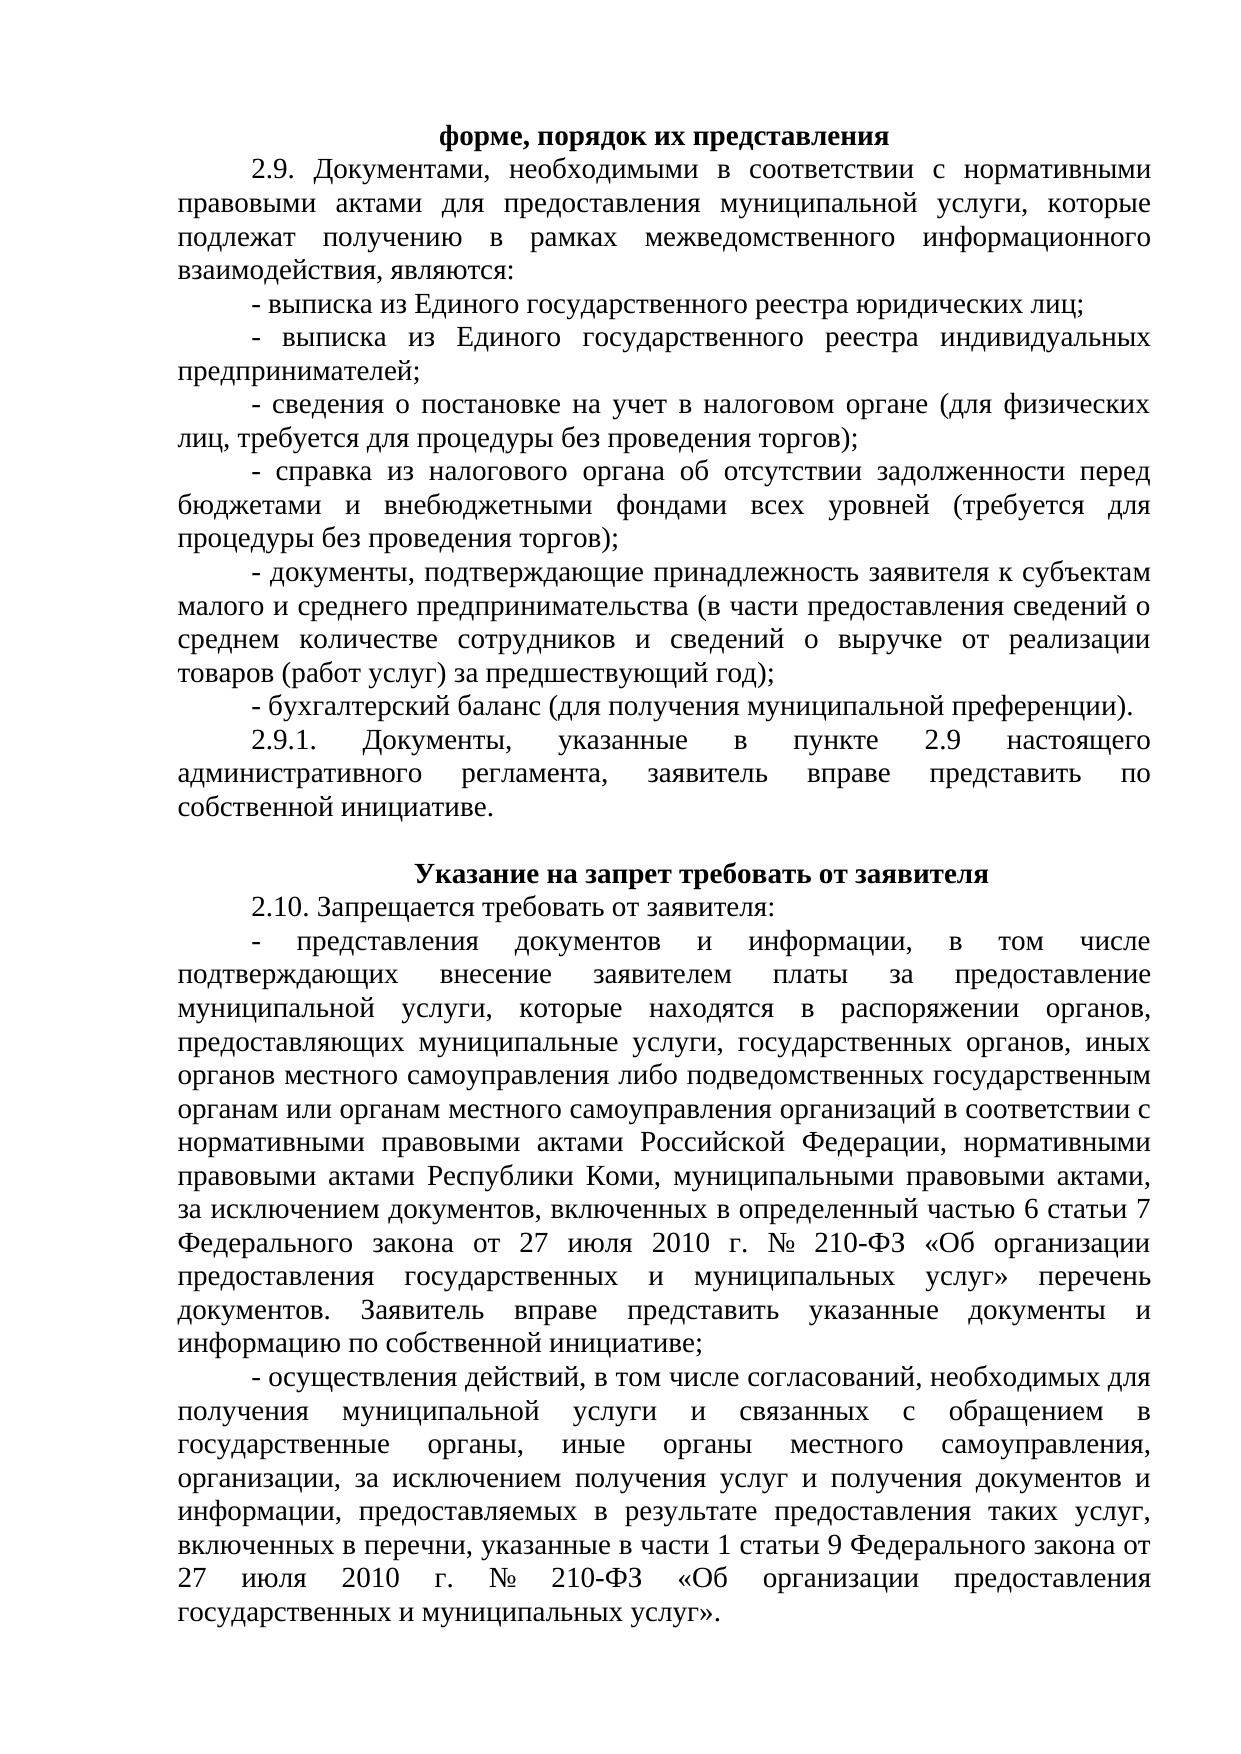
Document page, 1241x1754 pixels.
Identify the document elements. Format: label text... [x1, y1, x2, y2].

text 2.9.1. Документы, указанные в пункте 2.9 настоящего административного регламента, заявитель вправе представить по собственной инициативе. [177, 722, 1152, 822]
text 2.10. Запрещается требовать от заявителя: [177, 889, 1152, 923]
text - представления документов и информации, в том числе подтверждающих внесение заявителем платы за предоставление муниципальной услуги, которые находятся в распоряжении органов, предоставляющих муниципальные услуги, государственных органов, иных органов местного самоуправления либо подведомственных государственным органам или органам местного самоуправления организаций в соответствии с нормативными правовыми актами Российской Федерации, нормативными правовыми актами Республики Коми, муниципальными правовыми актами, за исключением документов, включенных в определенный частью 6 статьи 7 Федерального закона от 27 июля 2010 г. № 210-ФЗ «Об организации предоставления государственных и муниципальных услуг» перечень документов. Заявитель вправе представить указанные документы и информацию по собственной инициативе; [177, 923, 1152, 1359]
text - документы, подтверждающие принадлежность заявителя к субъектам малого и среднего предпринимательства (в части предоставления сведений о среднем количестве сотрудников и сведений о выручке от реализации товаров (работ услуг) за предшествующий год); [177, 554, 1152, 688]
text - осуществления действий, в том числе согласований, необходимых для получения муниципальной услуги и связанных с обращением в государственные органы, иные органы местного самоуправления, организации, за исключением получения услуг и получения документов и информации, предоставляемых в результате предоставления таких услуг, включенных в перечни, указанные в части 1 статьи 9 Федерального закона от 27 июля 2010 г. № 210-ФЗ «Об организации предоставления государственных и муниципальных услуг». [177, 1359, 1152, 1627]
text - сведения о постановке на учет в налоговом органе (для физических лиц, требуется для процедуры без проведения торгов); [177, 386, 1152, 453]
text Указание на запрет требовать от заявителя [177, 856, 1152, 889]
text - выписка из Единого государственного реестра индивидуальных предпринимателей; [177, 319, 1152, 386]
text - бухгалтерский баланс (для получения муниципальной преференции). [177, 688, 1152, 722]
text 2.9. Документами, необходимыми в соответствии с нормативными правовыми актами для предоставления муниципальной услуги, которые подлежат получению в рамках межведомственного информационного взаимодействия, являются: [177, 152, 1152, 286]
text - справка из налогового органа об отсутствии задолженности перед бюджетами и внебюджетными фондами всех уровней (требуется для процедуры без проведения торгов); [177, 453, 1152, 554]
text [177, 118, 1152, 152]
text - выписка из Единого государственного реестра юридических лиц; [177, 286, 1152, 319]
